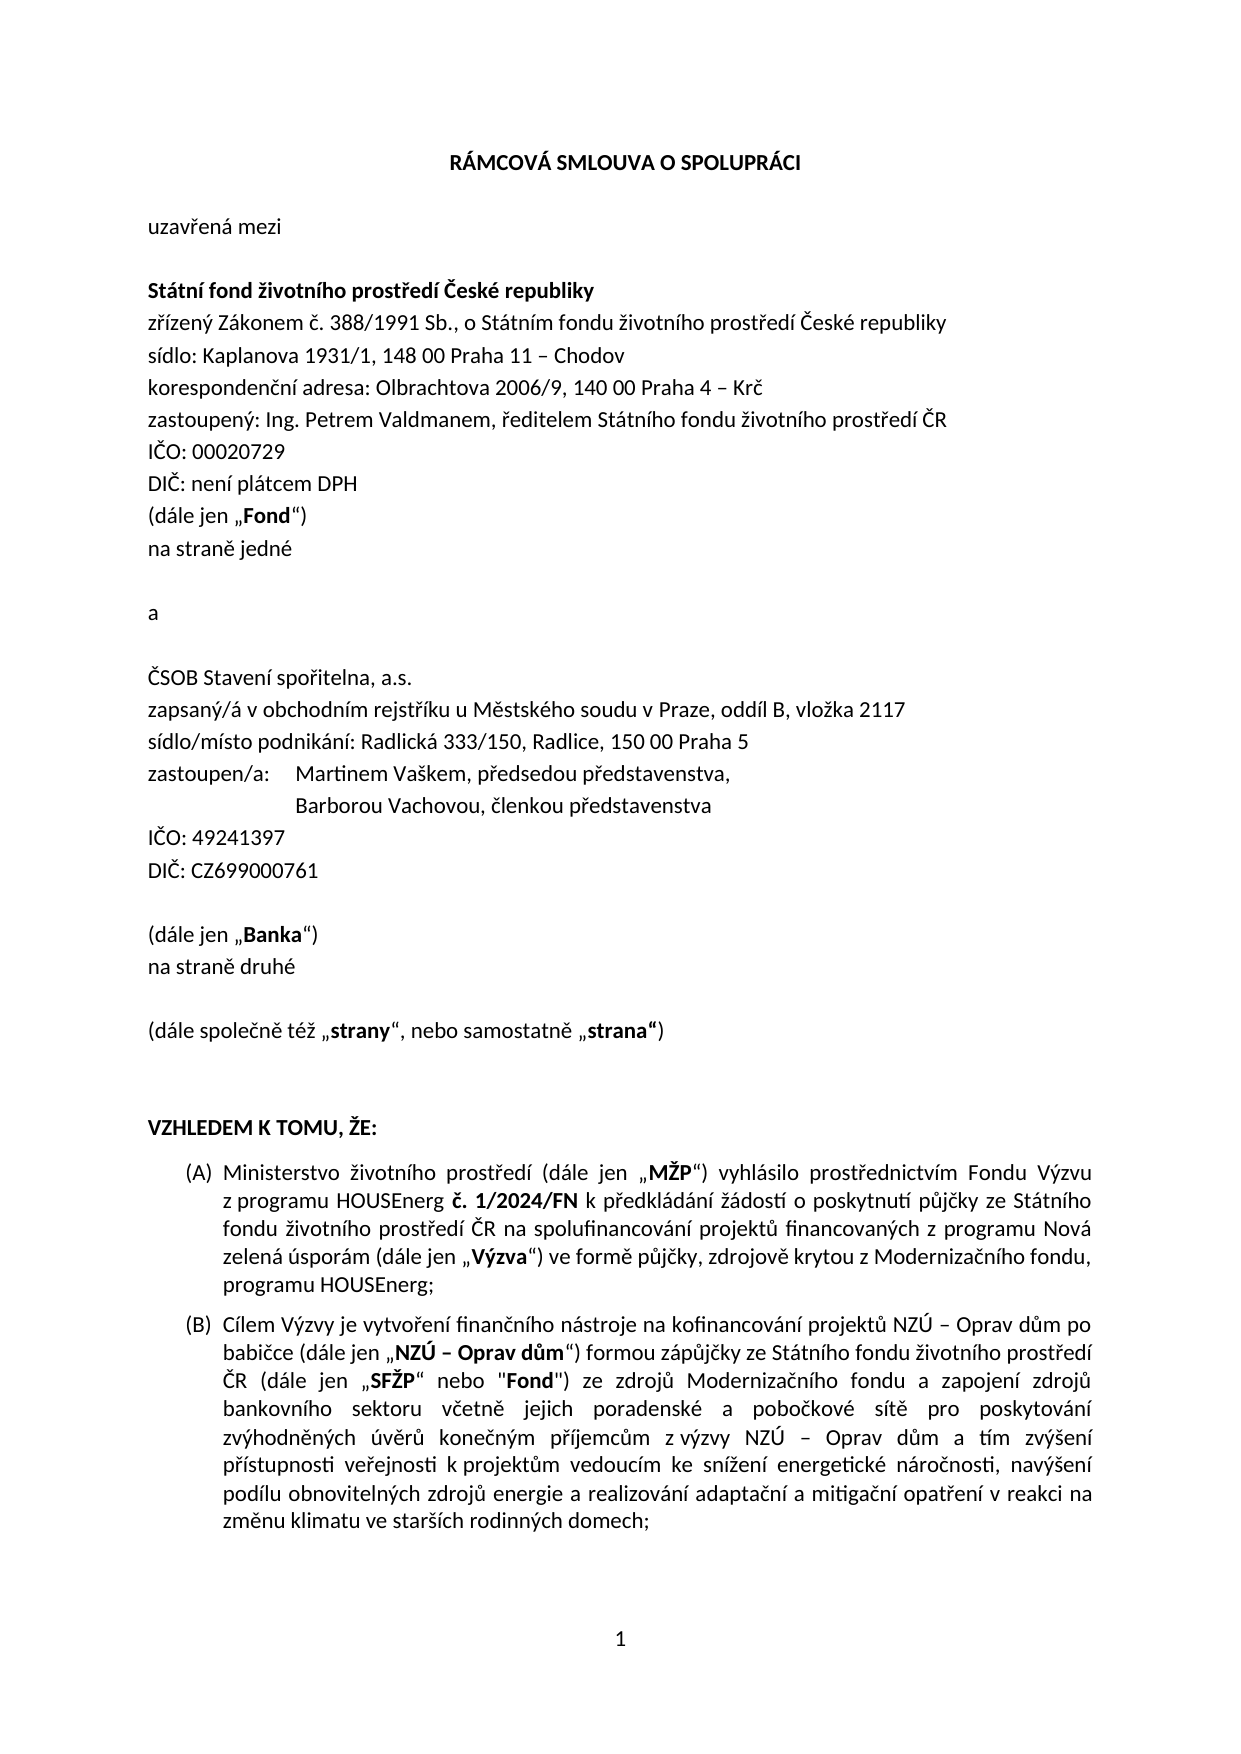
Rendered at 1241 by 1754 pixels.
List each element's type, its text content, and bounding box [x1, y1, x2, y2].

text zřízený Zákonem č. 388/1991 Sb., o Státním fondu životního prostředí České republiky [148, 308, 1093, 337]
text DIČ: CZ699000761 [148, 856, 1093, 884]
text uzavřená mezi [148, 212, 1093, 240]
text zastoupený: Ing. Petrem Valdmanem, ředitelem Státního fondu životního prostředí ČR [148, 405, 1093, 433]
text IČO: 00020729 [148, 437, 1093, 465]
text IČO: 49241397 [148, 823, 1093, 852]
text a [148, 598, 1093, 626]
text sídlo: Kaplanova 1931/1, 148 00 Praha 11 – Chodov [148, 341, 1093, 369]
text VZHLEDEM K TOMU, ŽE: [148, 1113, 1093, 1141]
text korespondenční adresa: Olbrachtova 2006/9, 140 00 Praha 4 – Krč [148, 373, 1093, 401]
text ČSOB Stavení spořitelna, a.s. [148, 663, 1093, 691]
text DIČ: není plátcem DPH [148, 469, 1093, 497]
text (dále jen „Fond“) [148, 502, 1093, 530]
list Ministerstvo životního prostředí (dále jen „MŽP“) vyhlásilo prostřednictvím Fondu Výzvu z programu HOUSEnerg č. 1/2024/FN k předkládání žádostí o poskytnutí půjčky ze Státního fondu životního prostředí ČR na spolufinancování projektů financovaných z programu Nová zelená úsporám (dále jen „Výzva“) ve formě půjčky, zdrojově krytou z Modernizačního fondu, programu HOUSEnerg; [185, 1158, 1093, 1298]
text Barborou Vachovou, členkou představenstva [148, 791, 1093, 819]
text sídlo/místo podnikání: Radlická 333/150, Radlice, 150 00 Praha 5 [148, 727, 1093, 755]
text na straně druhé [148, 952, 1093, 980]
text RÁMCOVÁ SMLOUVA O SPOLUPRÁCI [148, 148, 1093, 176]
text (dále společně též „strany“, nebo samostatně „strana“) [148, 1017, 1093, 1045]
text (dále jen „Banka“) [148, 920, 1093, 948]
text zapsaný/á v obchodním rejstříku u Městského soudu v Praze, oddíl B, vložka 2117 [148, 695, 1093, 723]
list Cílem Výzvy je vytvoření finančního nástroje na kofinancování projektů NZÚ – Oprav dům po babičce (dále jen „NZÚ – Oprav dům“) formou zápůjčky ze Státního fondu životního prostředí ČR (dále jen „SFŽP“ nebo "Fond") ze zdrojů Modernizačního fondu a zapojení zdrojů bankovního sektoru včetně jejich poradenské a pobočkové sítě pro poskytování zvýhodněných úvěrů konečným příjemcům z výzvy NZÚ – Oprav dům a tím zvýšení přístupnosti veřejnosti k projektům vedoucím ke snížení energetické náročnosti, navýšení podílu obnovitelných zdrojů energie a realizování adaptační a mitigační opatření v reakci na změnu klimatu ve starších rodinných domech; [185, 1311, 1093, 1535]
text zastoupen/a: Martinem Vaškem, předsedou představenstva, [148, 759, 1093, 787]
text Státní fond životního prostředí České republiky [148, 276, 1093, 304]
text na straně jedné [148, 534, 1093, 562]
